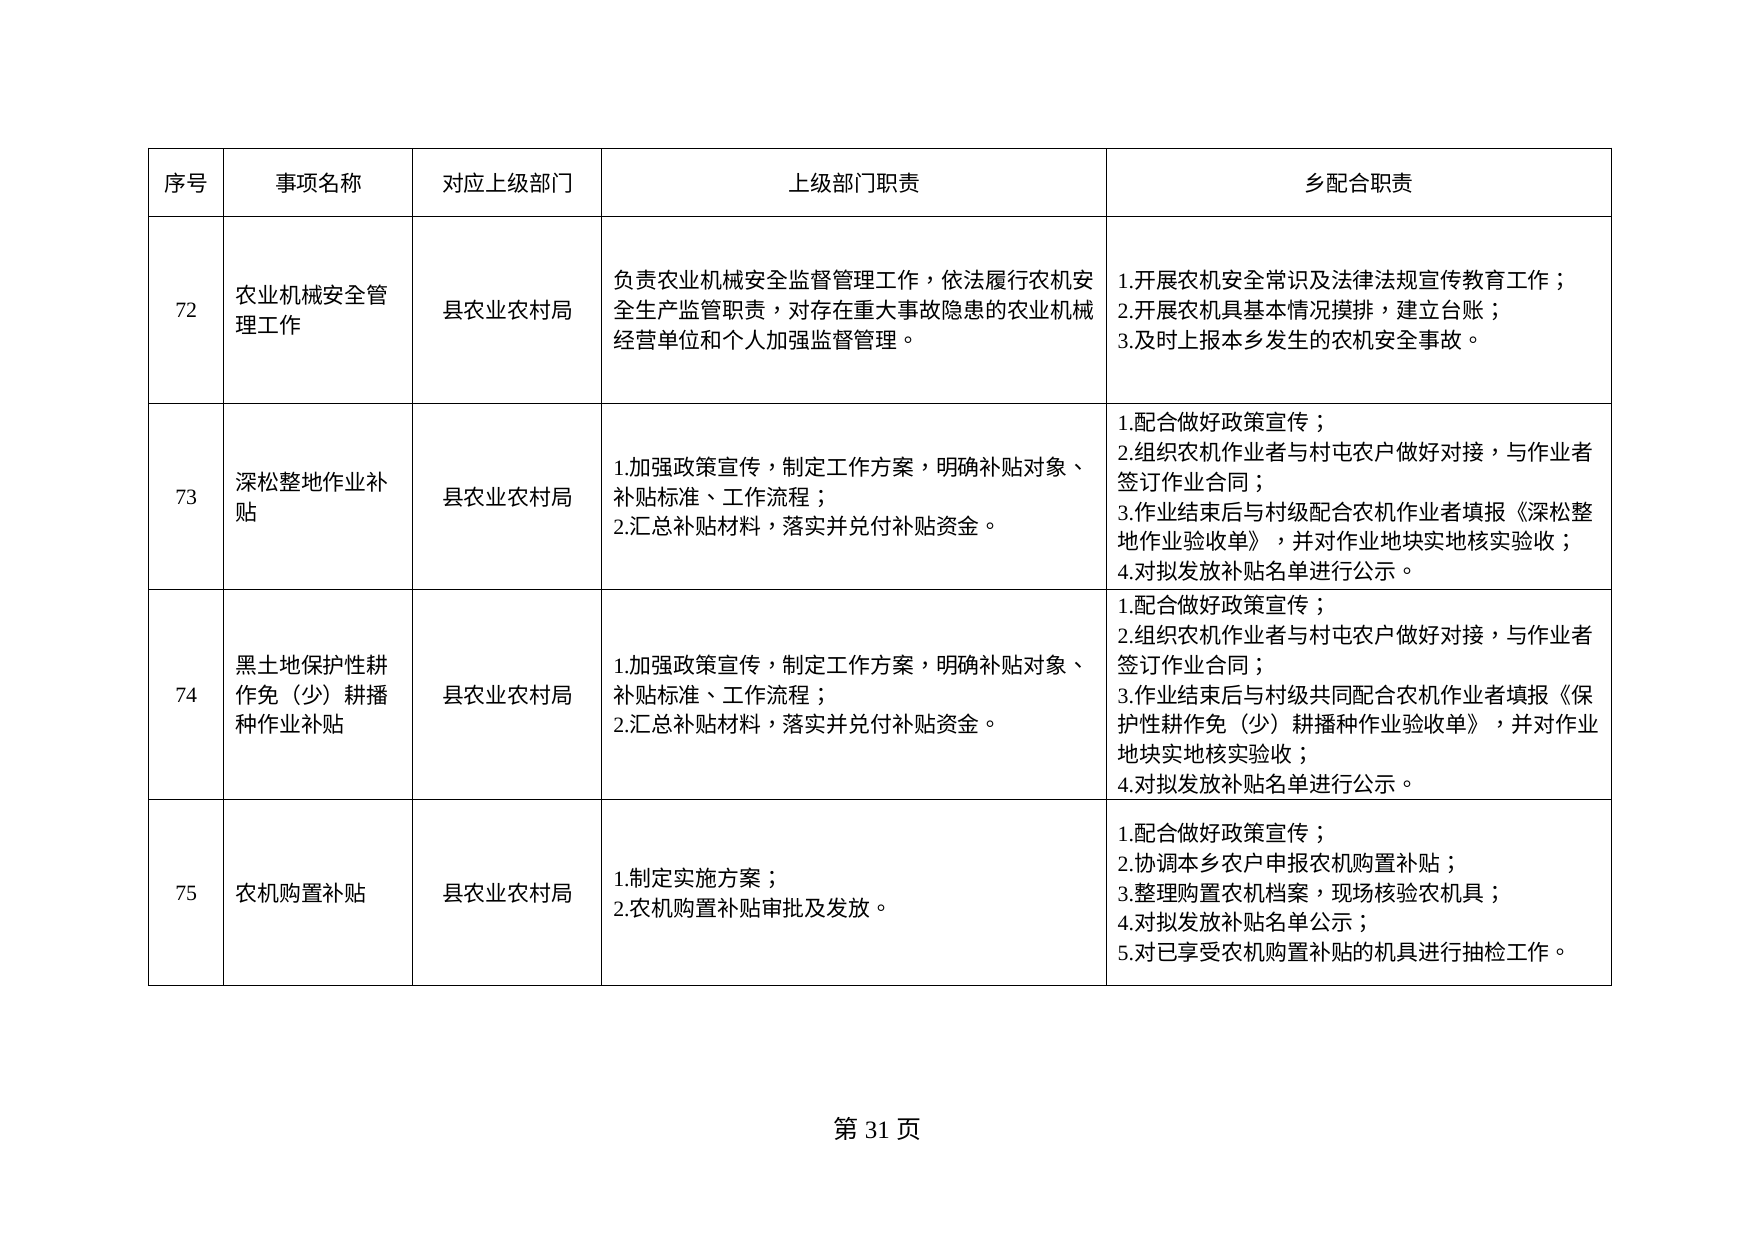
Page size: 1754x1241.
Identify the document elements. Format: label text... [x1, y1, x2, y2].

table_cell 农机购置补贴 [224, 800, 412, 985]
table_cell 1.配合做好政策宣传； 2.组织农机作业者与村屯农户做好对接，与作业者签订作业合同； 3.作业结束后与村级配合农机作业者填报《深松整地作业验收单》，并对作业地块实地核实验收； 4.对拟发放补贴名单进行公示。 [1107, 404, 1611, 589]
table_cell 1.加强政策宣传，制定工作方案，明确补贴对象、补贴标准、工作流程； 2.汇总补贴材料，落实并兑付补贴资金。 [602, 404, 1106, 589]
table_cell 73 [149, 404, 223, 589]
table_cell 负责农业机械安全监督管理工作，依法履行农机安全生产监管职责，对存在重大事故隐患的农业机械经营单位和个人加强监督管理。 [602, 217, 1106, 403]
table_cell 县农业农村局 [413, 590, 601, 799]
table_cell 1.制定实施方案； 2.农机购置补贴审批及发放。 [602, 800, 1106, 985]
table_header 事项名称 [224, 149, 412, 216]
table_cell 72 [149, 217, 223, 403]
table_header 对应上级部门 [413, 149, 601, 216]
table_header 上级部门职责 [602, 149, 1106, 216]
table_cell 县农业农村局 [413, 404, 601, 589]
table_cell 1.配合做好政策宣传； 2.协调本乡农户申报农机购置补贴； 3.整理购置农机档案，现场核验农机具； 4.对拟发放补贴名单公示； 5.对已享受农机购置补贴的机具进行抽检工作。 [1107, 800, 1611, 985]
table_cell 深松整地作业补贴 [224, 404, 412, 589]
table_cell 1.开展农机安全常识及法律法规宣传教育工作； 2.开展农机具基本情况摸排，建立台账； 3.及时上报本乡发生的农机安全事故。 [1107, 217, 1611, 403]
table_header 序号 [149, 149, 223, 216]
table_cell 1.配合做好政策宣传； 2.组织农机作业者与村屯农户做好对接，与作业者签订作业合同； 3.作业结束后与村级共同配合农机作业者填报《保护性耕作免（少）耕播种作业验收单》，并对作业地块实地核实验收； 4.对拟发放补贴名单进行公示。 [1107, 590, 1611, 799]
table_cell 县农业农村局 [413, 217, 601, 403]
table_cell 黑土地保护性耕作免（少）耕播种作业补贴 [224, 590, 412, 799]
table_cell 75 [149, 800, 223, 985]
table_cell 74 [149, 590, 223, 799]
table_cell 农业机械安全管理工作 [224, 217, 412, 403]
table_header 乡配合职责 [1107, 149, 1611, 216]
table_cell 1.加强政策宣传，制定工作方案，明确补贴对象、补贴标准、工作流程； 2.汇总补贴材料，落实并兑付补贴资金。 [602, 590, 1106, 799]
table_cell 县农业农村局 [413, 800, 601, 985]
